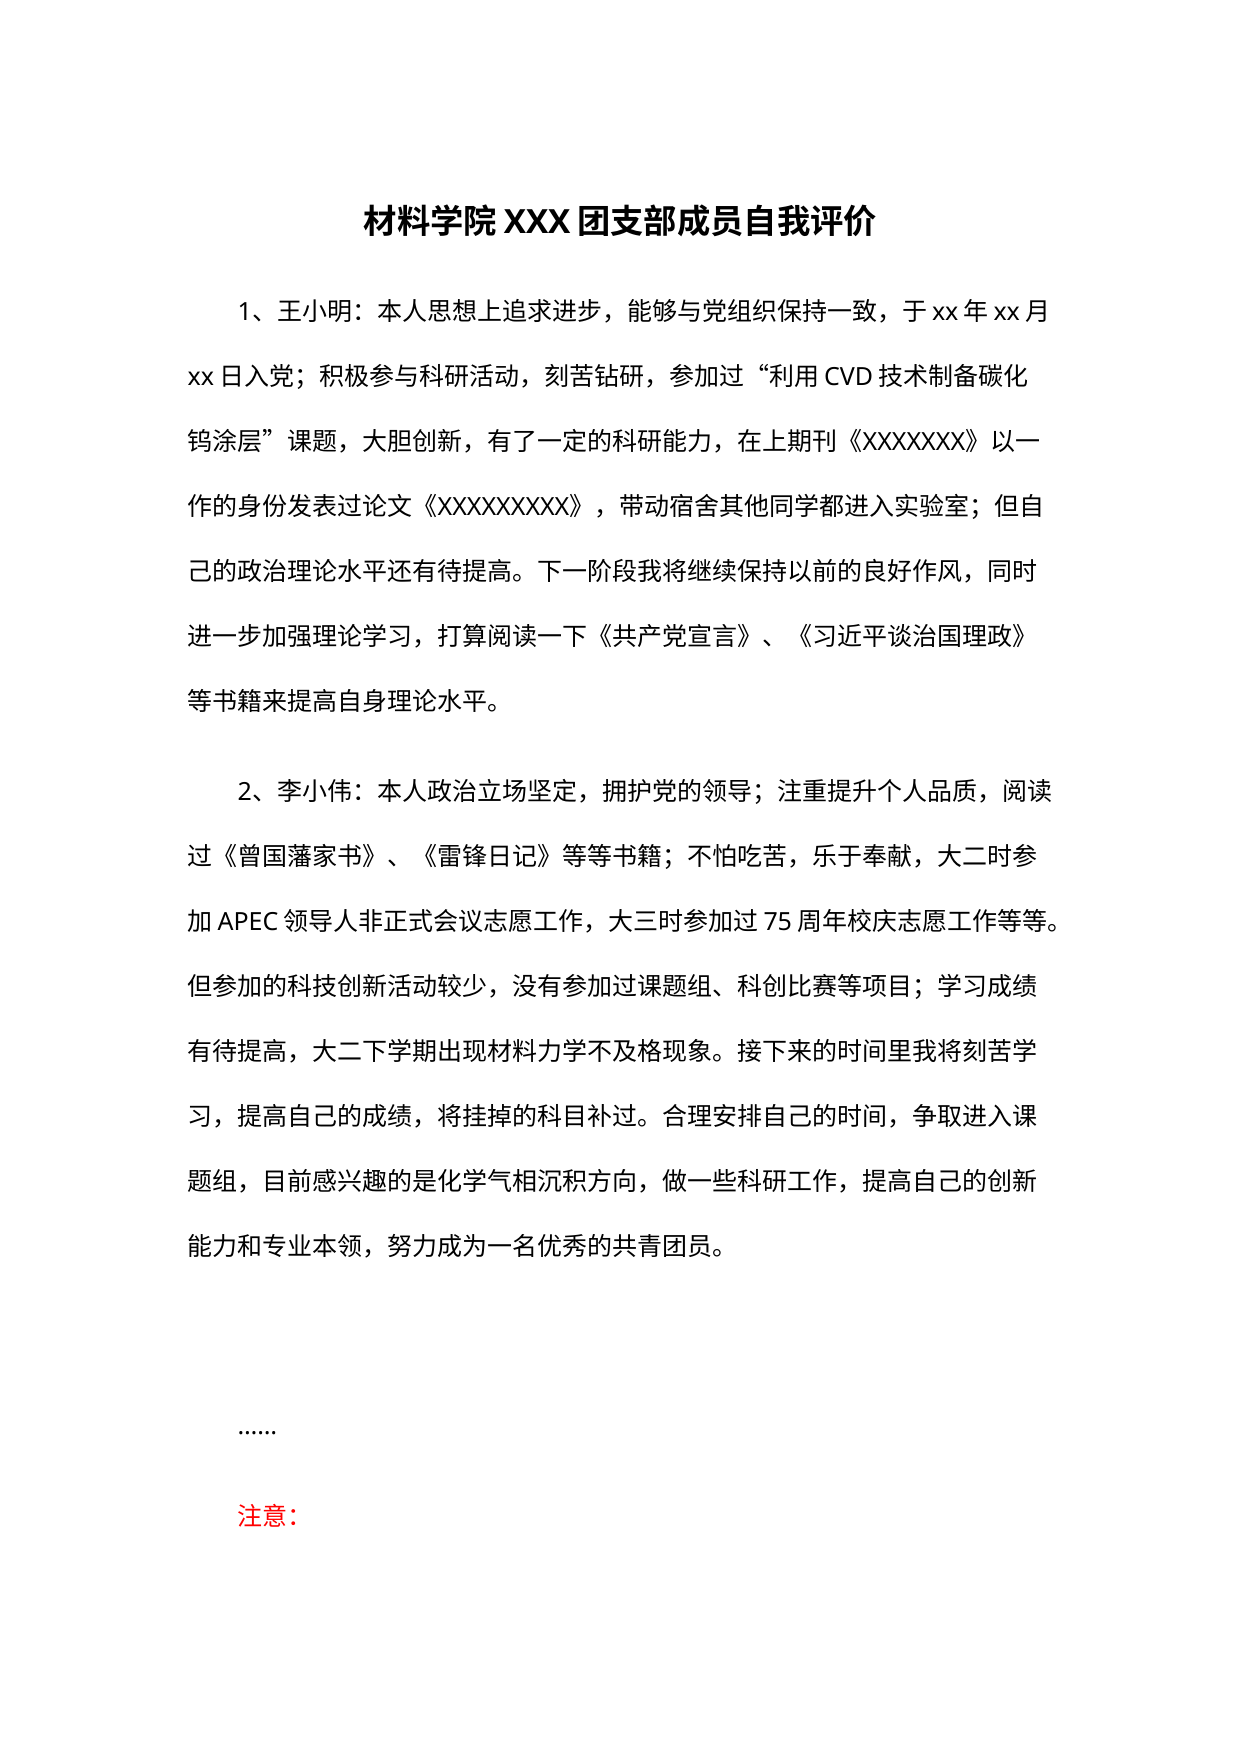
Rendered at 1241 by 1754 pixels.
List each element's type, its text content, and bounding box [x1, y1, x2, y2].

text 2、李小伟：本人政治立场坚定，拥护党的领导；注重提升个人品质，阅读过《曾国藩家书》、《雷锋日记》等等书籍；不怕吃苦，乐于奉献，大二时参加APEC领导人非正式会议志愿工作，大三时参加过75周年校庆志愿工作等等。但参加的科技创新活动较少，没有参加过课题组、科创比赛等项目；学习成绩有待提高，大二下学期出现材料力学不及格现象。接下来的时间里我将刻苦学习，提高自己的成绩，将挂掉的科目补过。合理安排自己的时间，争取进入课题组，目前感兴趣的是化学气相沉积方向，做一些科研工作，提高自己的创新能力和专业本领，努力成为一名优秀的共青团员。 [187, 757, 1053, 1277]
text 1、王小明：本人思想上追求进步，能够与党组织保持一致，于xx年xx月xx日入党；积极参与科研活动，刻苦钻研，参加过“利用CVD技术制备碳化钨涂层”课题，大胆创新，有了一定的科研能力，在上期刊《XXXXXXX》以一作的身份发表过论文《XXXXXXXXX》，带动宿舍其他同学都进入实验室；但自己的政治理论水平还有待提高。下一阶段我将继续保持以前的良好作风，同时进一步加强理论学习，打算阅读一下《共产党宣言》、《习近平谈治国理政》等书籍来提高自身理论水平。 [187, 277, 1053, 732]
text 注意： [187, 1482, 1053, 1547]
text 材料学院XXX团支部成员自我评价 [187, 187, 1053, 252]
text …… [187, 1392, 1053, 1457]
